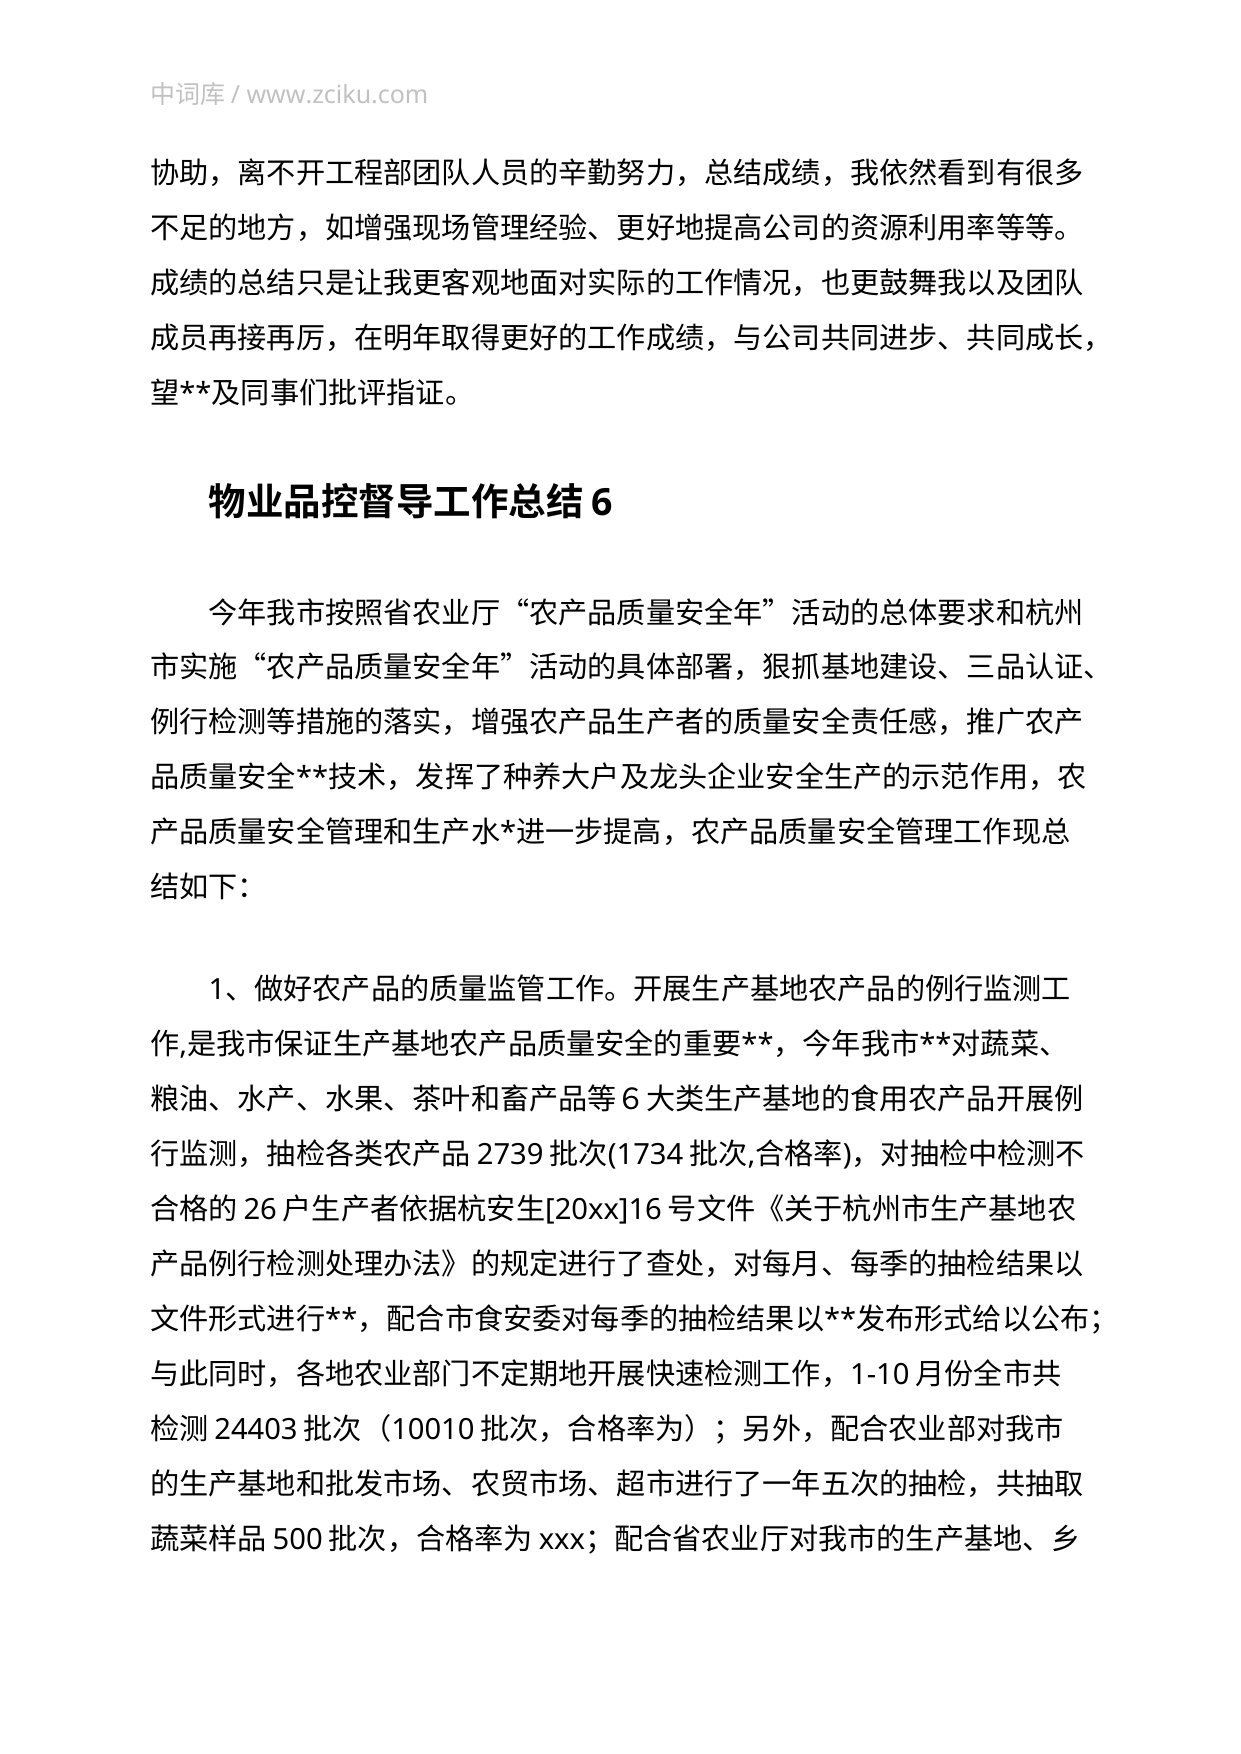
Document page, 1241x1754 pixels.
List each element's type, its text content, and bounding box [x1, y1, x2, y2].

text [150, 966, 1090, 1558]
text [150, 150, 1090, 412]
text 今年我市按照省农业厅“农产品质量安全年”活动的总体要求和杭州市实施“农产品质量安全年”活动的具体部署，狠抓基地建设、三品认证、例行检测等措施的落实，增强农产品生产者的质量安全责任感，推广农产品质量安全**技术，发挥了种养大户及龙头企业安全生产的示范作用，农产品质量安全管理和生产水*进一步提高，农产品质量安全管理工作现总结如下： [150, 589, 1090, 906]
text 物业品控督导工作总结6 [150, 472, 1090, 526]
